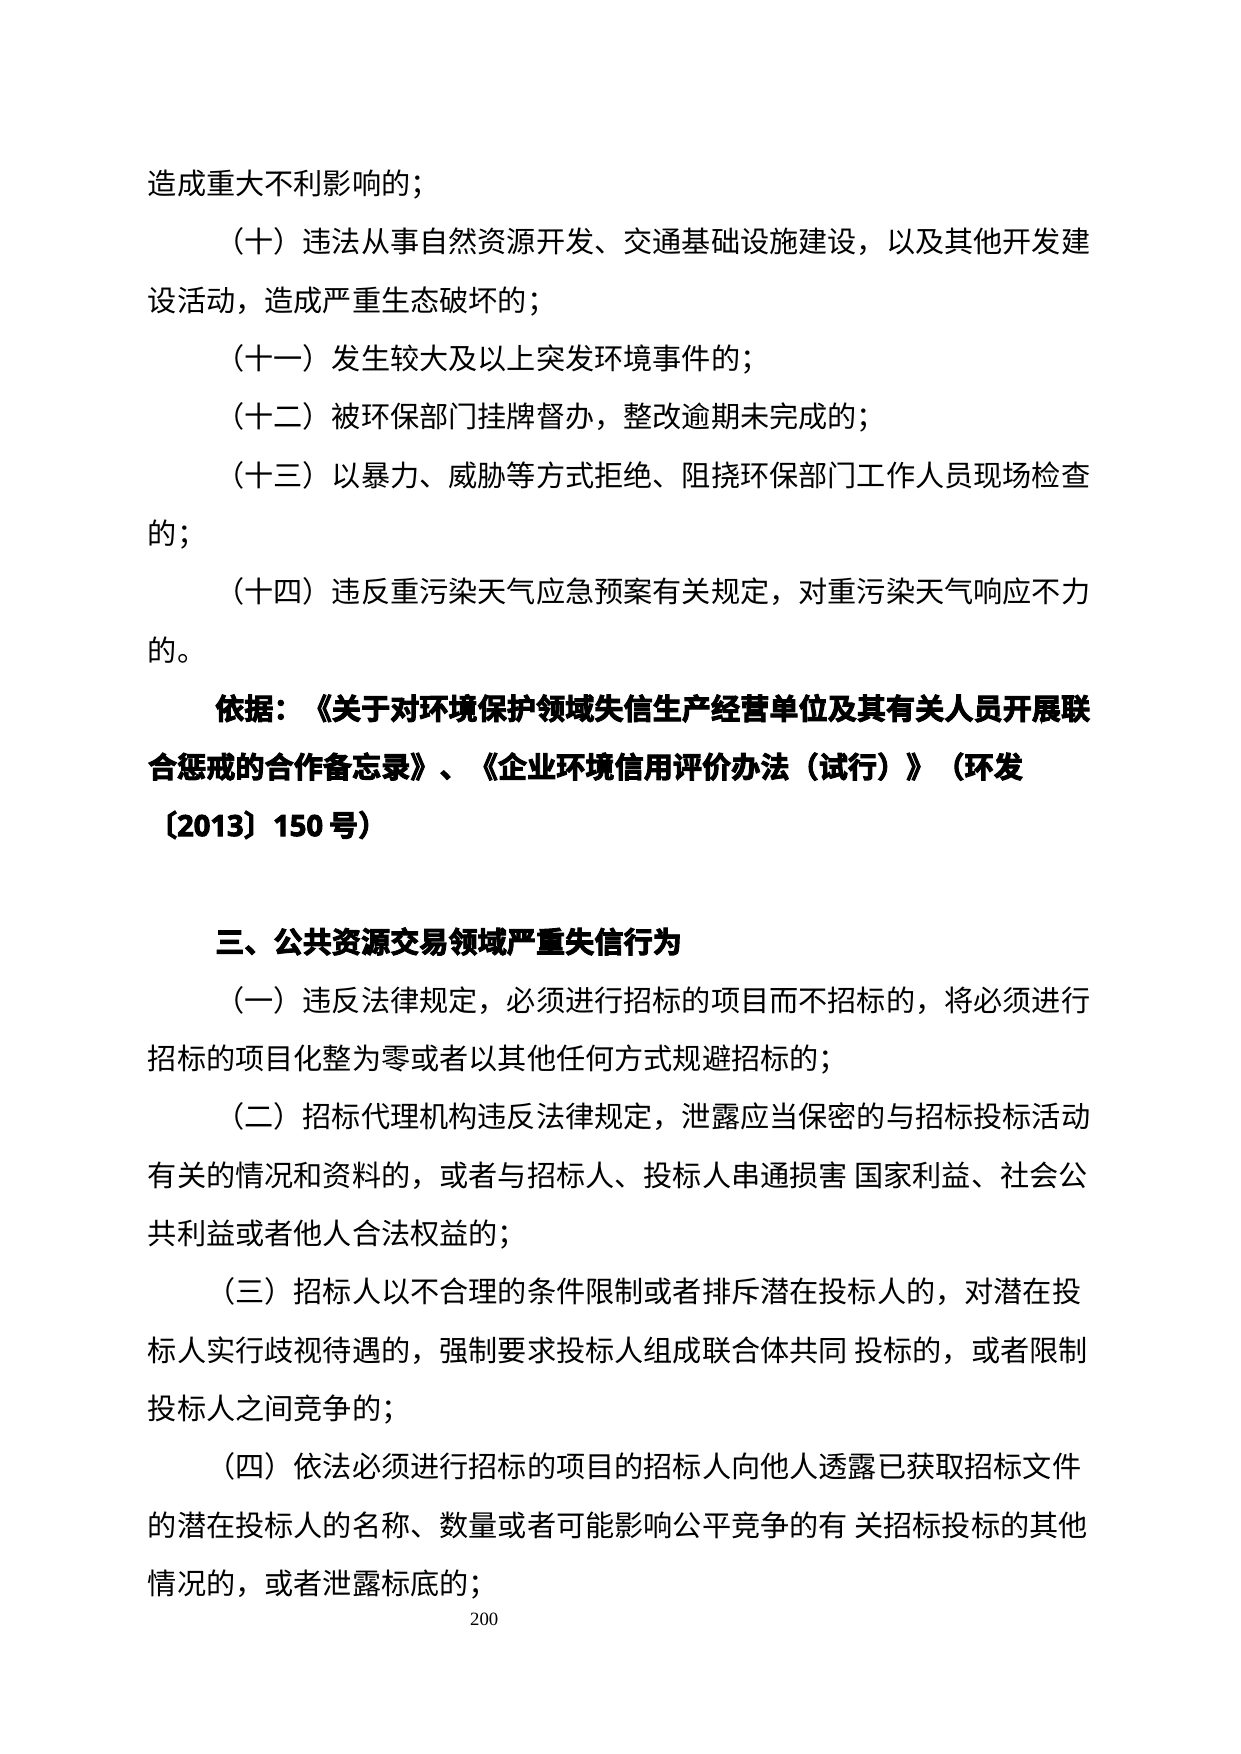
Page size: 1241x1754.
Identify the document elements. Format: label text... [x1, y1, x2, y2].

text （十一）发生较大及以上突发环境事件的； [148, 323, 1092, 381]
text （四）依法必须进行招标的项目的招标人向他人透露已获取招标文件的潜在投标人的名称、数量或者可能影响公平竞争的有 关招标投标的其他情况的，或者泄露标底的； [148, 1431, 1092, 1606]
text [148, 148, 1092, 206]
text （十三）以暴力、威胁等方式拒绝、阻挠环保部门工作人员现场检查的； [148, 439, 1092, 556]
text 依据：《关于对环境保护领域失信生产经营单位及其有关人员开展联合惩戒的合作备忘录》、《企业环境信用评价办法（试行）》（环发〔2013〕150号） [148, 673, 1092, 848]
text （三）招标人以不合理的条件限制或者排斥潜在投标人的，对潜在投标人实行歧视待遇的，强制要求投标人组成联合体共同 投标的，或者限制投标人之间竞争的； [148, 1256, 1092, 1431]
text （十二）被环保部门挂牌督办，整改逾期未完成的； [148, 381, 1092, 439]
text （二）招标代理机构违反法律规定，泄露应当保密的与招标投标活动有关的情况和资料的，或者与招标人、投标人串通损害 国家利益、社会公共利益或者他人合法权益的； [148, 1081, 1092, 1256]
text （十四）违反重污染天气应急预案有关规定，对重污染天气响应不力的。 [148, 556, 1092, 673]
text （一）违反法律规定，必须进行招标的项目而不招标的，将必须进行招标的项目化整为零或者以其他任何方式规避招标的； [148, 964, 1092, 1081]
text 三、公共资源交易领域严重失信行为 [148, 906, 1092, 964]
text （十）违法从事自然资源开发、交通基础设施建设，以及其他开发建设活动，造成严重生态破坏的； [148, 206, 1092, 323]
